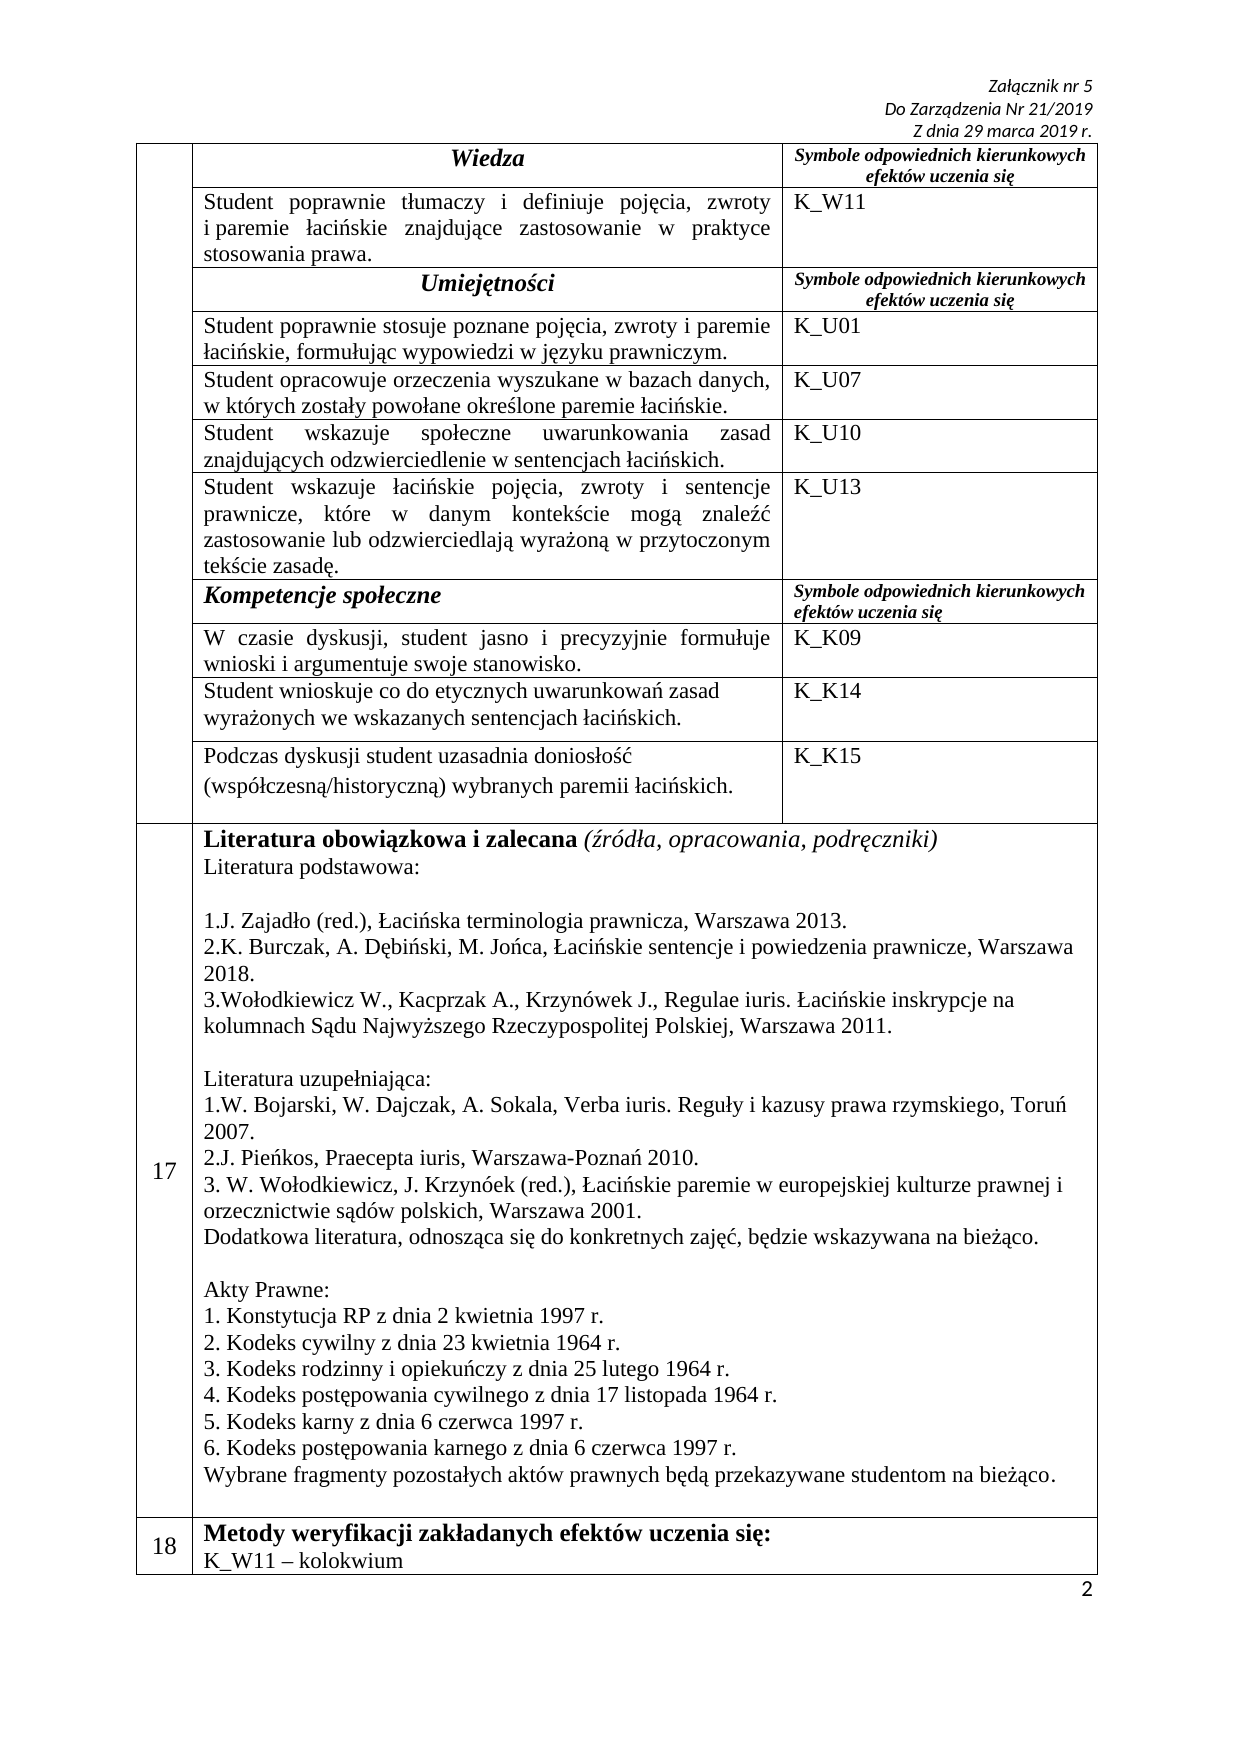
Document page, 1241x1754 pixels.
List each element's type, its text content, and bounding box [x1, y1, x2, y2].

table_cell Umiejętności [193, 268, 782, 311]
table_cell K_K14 [783, 678, 1097, 741]
table_cell 17 [137, 824, 192, 1517]
table_cell K_K15 [783, 742, 1097, 823]
table_cell Podczas dyskusji student uzasadnia doniosłość (współczesną/historyczną) wybranych paremii łacińskich. [193, 742, 782, 823]
table_cell Symbole odpowiednich kierunkowych efektów uczenia się [783, 268, 1097, 311]
table_cell Student wskazuje społeczne uwarunkowania zasad znajdujących odzwierciedlenie w sentencjach łacińskich. [193, 420, 782, 472]
table_cell K_U07 [783, 366, 1097, 418]
table_cell W czasie dyskusji, student jasno i precyzyjnie formułuje wnioski i argumentuje swoje stanowisko. [193, 624, 782, 677]
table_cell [193, 1518, 1097, 1573]
table_cell 18 [137, 1518, 192, 1573]
table_cell Student poprawnie tłumaczy i definiuje pojęcia, zwroty i paremie łacińskie znajdujące zastosowanie w praktyce stosowania prawa. [193, 188, 782, 267]
table_cell Wiedza [193, 144, 782, 187]
table_cell K_K09 [783, 624, 1097, 677]
table_cell 16 [137, 144, 192, 823]
table_cell K_U13 [783, 473, 1097, 579]
table_cell Symbole odpowiednich kierunkowych efektów uczenia się [783, 580, 1097, 623]
table_cell Symbole odpowiednich kierunkowych efektów uczenia się [783, 144, 1097, 187]
table_cell Student opracowuje orzeczenia wyszukane w bazach danych, w których zostały powołane określone paremie łacińskie. [193, 366, 782, 418]
table_cell K_U10 [783, 420, 1097, 472]
table_cell Student wnioskuje co do etycznych uwarunkowań zasad wyrażonych we wskazanych sentencjach łacińskich. [193, 678, 782, 741]
table_cell Kompetencje społeczne [193, 580, 782, 623]
table_cell K_U01 [783, 312, 1097, 365]
table_cell Student wskazuje łacińskie pojęcia, zwroty i sentencje prawnicze, które w danym kontekście mogą znaleźć zastosowanie lub odzwierciedlają wyrażoną w przytoczonym tekście zasadę. [193, 473, 782, 579]
table_cell K_W11 [783, 188, 1097, 267]
table_cell Literatura obowiązkowa i zalecana (źródła, opracowania, podręczniki) Literatura podstawowa: 1.J. Zajadło (red.), Łacińska terminologia prawnicza, Warszawa 2013. 2.K. Burczak, A. Dębiński, M. Jońca, Łacińskie sentencje i powiedzenia prawnicze, Warszawa 2018. 3.Wołodkiewicz W., Kacprzak A., Krzynówek J., Regulae iuris. Łacińskie inskrypcje na kolumnach Sądu Najwyższego Rzeczypospolitej Polskiej, Warszawa 2011. Literatura uzupełniająca: 1.W. Bojarski, W. Dajczak, A. Sokala, Verba iuris. Reguły i kazusy prawa rzymskiego, Toruń 2007. 2.J. Pieńkos, Praecepta iuris, Warszawa-Poznań 2010. 3. W. Wołodkiewicz, J. Krzynóek (red.), Łacińskie paremie w europejskiej kulturze prawnej i orzecznictwie sądów polskich, Warszawa 2001. Dodatkowa literatura, odnosząca się do konkretnych zajęć, będzie wskazywana na bieżąco. Akty Prawne: 1. Konstytucja RP z dnia 2 kwietnia 1997 r. 2. Kodeks cywilny z dnia 23 kwietnia 1964 r. 3. Kodeks rodzinny i opiekuńczy z dnia 25 lutego 1964 r. 4. Kodeks postępowania cywilnego z dnia 17 listopada 1964 r. 5. Kodeks karny z dnia 6 czerwca 1997 r. 6. Kodeks postępowania karnego z dnia 6 czerwca 1997 r. Wybrane fragmenty pozostałych aktów prawnych będą przekazywane studentom na bieżąco. [193, 824, 1097, 1517]
table_cell Student poprawnie stosuje poznane pojęcia, zwroty i paremie łacińskie, formułując wypowiedzi w języku prawniczym. [193, 312, 782, 365]
